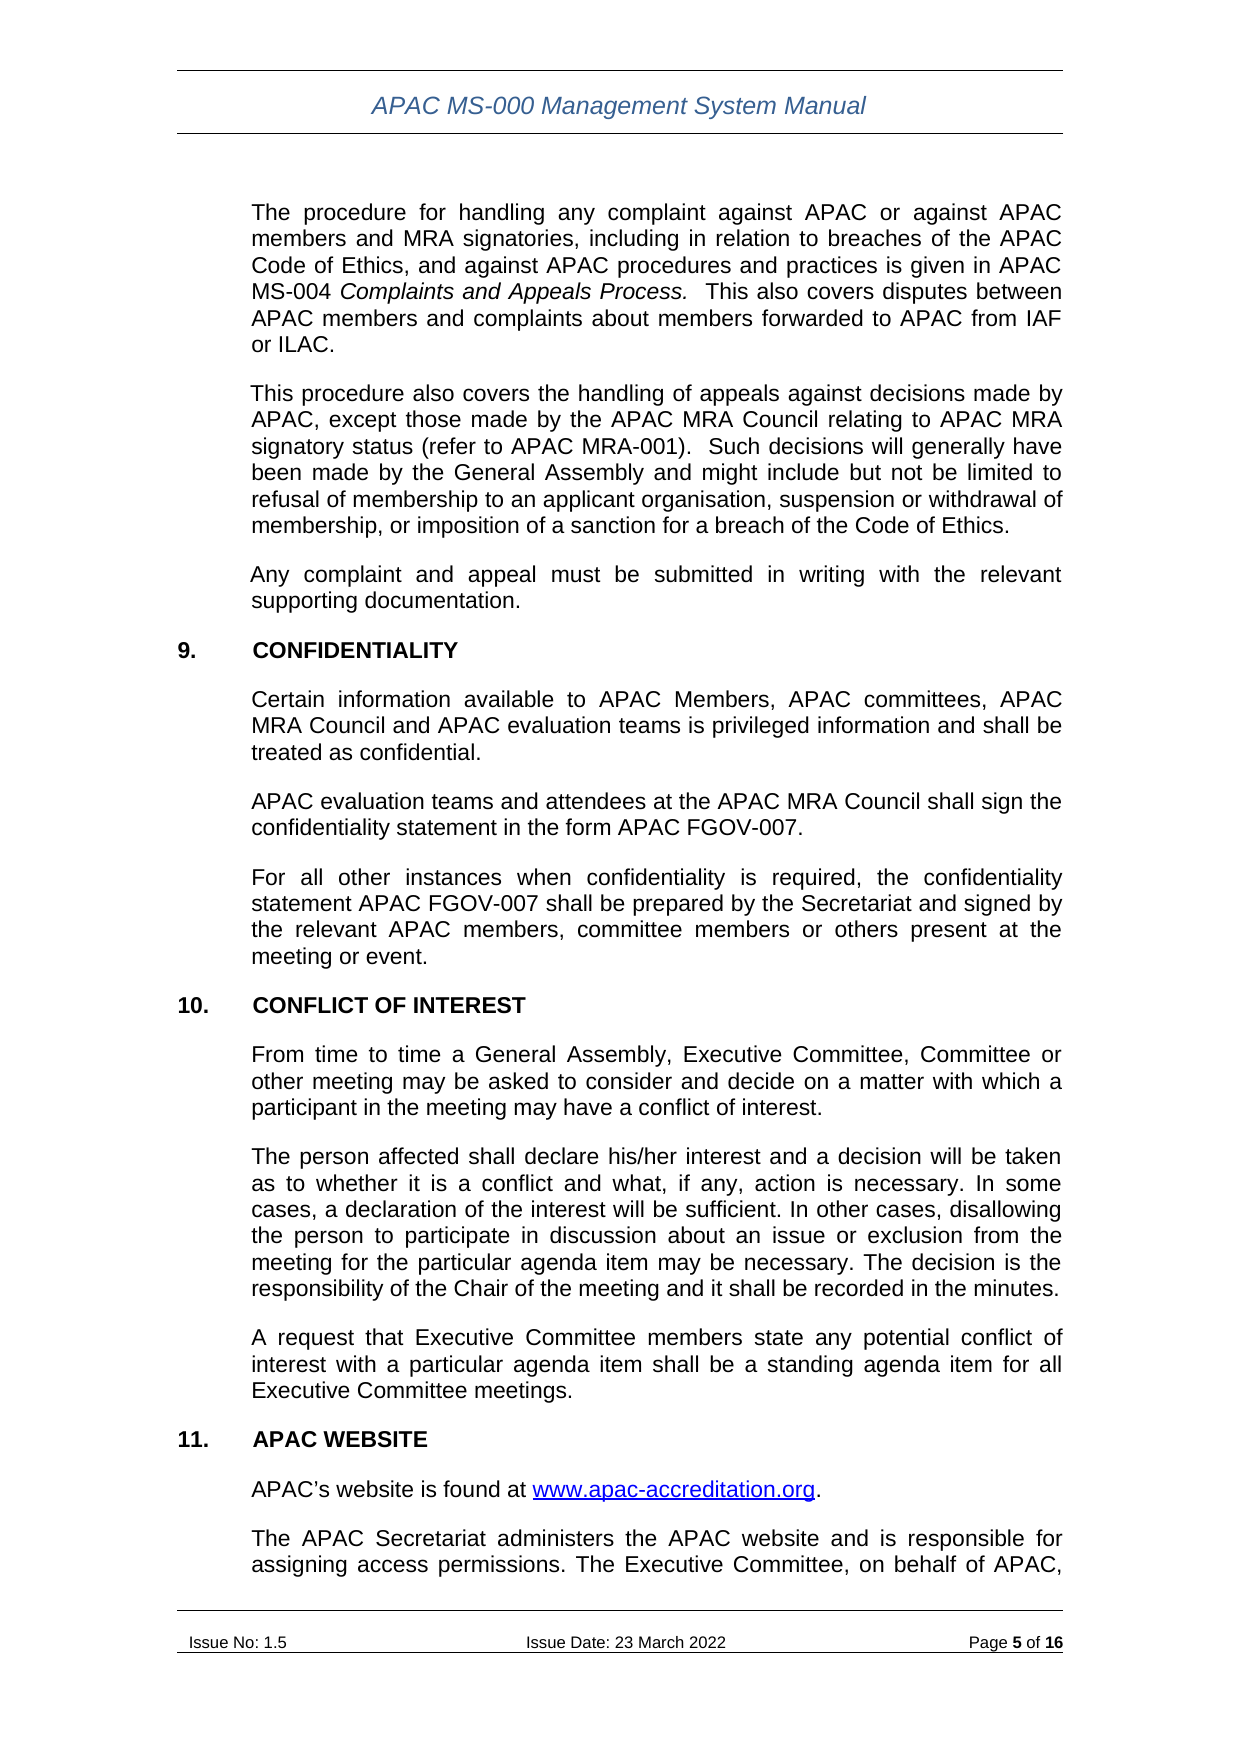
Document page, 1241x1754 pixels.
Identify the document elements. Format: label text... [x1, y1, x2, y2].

subtitle APAC WEBSITE [177, 1426, 1063, 1453]
text This procedure also covers the handling of appeals against decisions made by APAC, except those made by the APAC MRA Council relating to APAC MRA signatory status (refer to APAC MRA-001). Such decisions will generally have been made by the General Assembly and might include but not be limited to refusal of membership to an applicant organisation, suspension or withdrawal of membership, or imposition of a sanction for a breach of the Code of Ethics. [250, 380, 1063, 538]
subtitle CONFIDENTIALITY [177, 637, 1063, 663]
text APAC’s website is found at www.apac-accreditation.org. [251, 1476, 1063, 1502]
text APAC evaluation teams and attendees at the APAC MRA Council shall sign the confidentiality statement in the form APAC FGOV-007. [251, 788, 1063, 841]
text For all other instances when confidentiality is required, the confidentiality statement APAC FGOV-007 shall be prepared by the Secretariat and signed by the relevant APAC members, committee members or others present at the meeting or event. [251, 864, 1063, 969]
text Certain information available to APAC Members, APAC committees, APAC MRA Council and APAC evaluation teams is privileged information and shall be treated as confidential. [251, 686, 1063, 765]
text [176, 1525, 1063, 1577]
subtitle CONFLICT OF INTEREST [177, 992, 1063, 1018]
text From time to time a General Assembly, Executive Committee, Committee or other meeting may be asked to consider and decide on a matter with which a participant in the meeting may have a conflict of interest. [251, 1041, 1063, 1120]
text The procedure for handling any complaint against APAC or against APAC members and MRA signatories, including in relation to breaches of the APAC Code of Ethics, and against APAC procedures and practices is given in APAC MS-004 Complaints and Appeals Process. This also covers disputes between APAC members and complaints about members forwarded to APAC from IAF or ILAC. [250, 199, 1063, 357]
text Any complaint and appeal must be submitted in writing with the relevant supporting documentation. [250, 561, 1063, 614]
text The person affected shall declare his/her interest and a decision will be taken as to whether it is a conflict and what, if any, action is necessary. In some cases, a declaration of the interest will be sufficient. In other cases, disallowing the person to participate in discussion about an issue or exclusion from the meeting for the particular agenda item may be necessary. The decision is the responsibility of the Chair of the meeting and it shall be recorded in the minutes. [251, 1143, 1063, 1301]
text A request that Executive Committee members state any potential conflict of interest with a particular agenda item shall be a standing agenda item for all Executive Committee meetings. [251, 1324, 1063, 1403]
